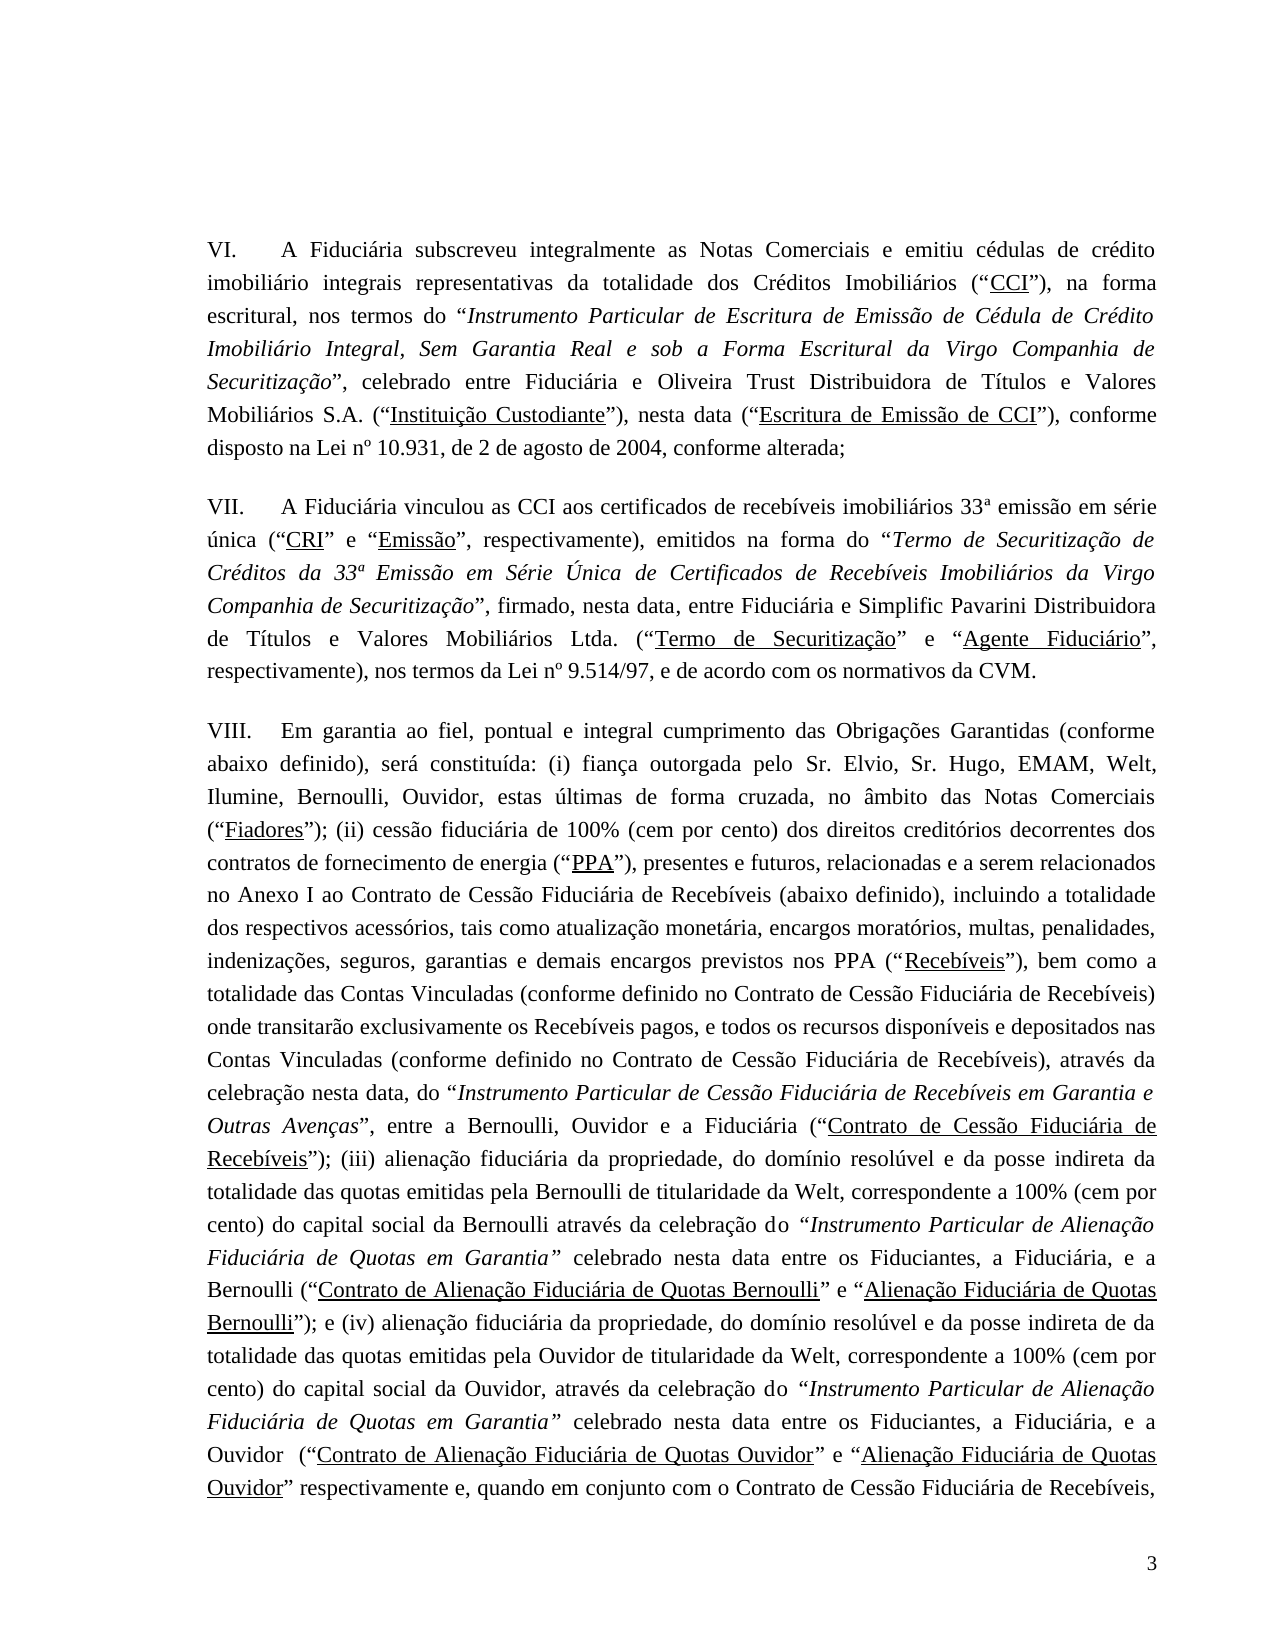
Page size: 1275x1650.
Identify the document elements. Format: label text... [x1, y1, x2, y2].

list A Fiduciária vinculou as CCI aos certificados de recebíveis imobiliários 33ª emissão em série única (“CRI” e “Emissão”, respectivamente), emitidos na forma do “Termo de Securitização de Créditos da 33ª Emissão em Série Única de Certificados de Recebíveis Imobiliários da Virgo Companhia de Securitização”, firmado, nesta data, entre Fiduciária e Simplific Pavarini Distribuidora de Títulos e Valores Mobiliários Ltda. (“Termo de Securitização” e “Agente Fiduciário”, respectivamente), nos termos da Lei nº 9.514/97, e de acordo com os normativos da CVM. [207, 493, 1157, 684]
list A Fiduciária subscreveu integralmente as Notas Comerciais e emitiu cédulas de crédito imobiliário integrais representativas da totalidade dos Créditos Imobiliários (“CCI”), na forma escritural, nos termos do “Instrumento Particular de Escritura de Emissão de Cédula de Crédito Imobiliário Integral, Sem Garantia Real e sob a Forma Escritural da Virgo Companhia de Securitização”, celebrado entre Fiduciária e Oliveira Trust Distribuidora de Títulos e Valores Mobiliários S.A. (“Instituição Custodiante”), nesta data (“Escritura de Emissão de CCI”), conforme disposto na Lei nº 10.931, de 2 de agosto de 2004, conforme alterada; [207, 236, 1157, 460]
